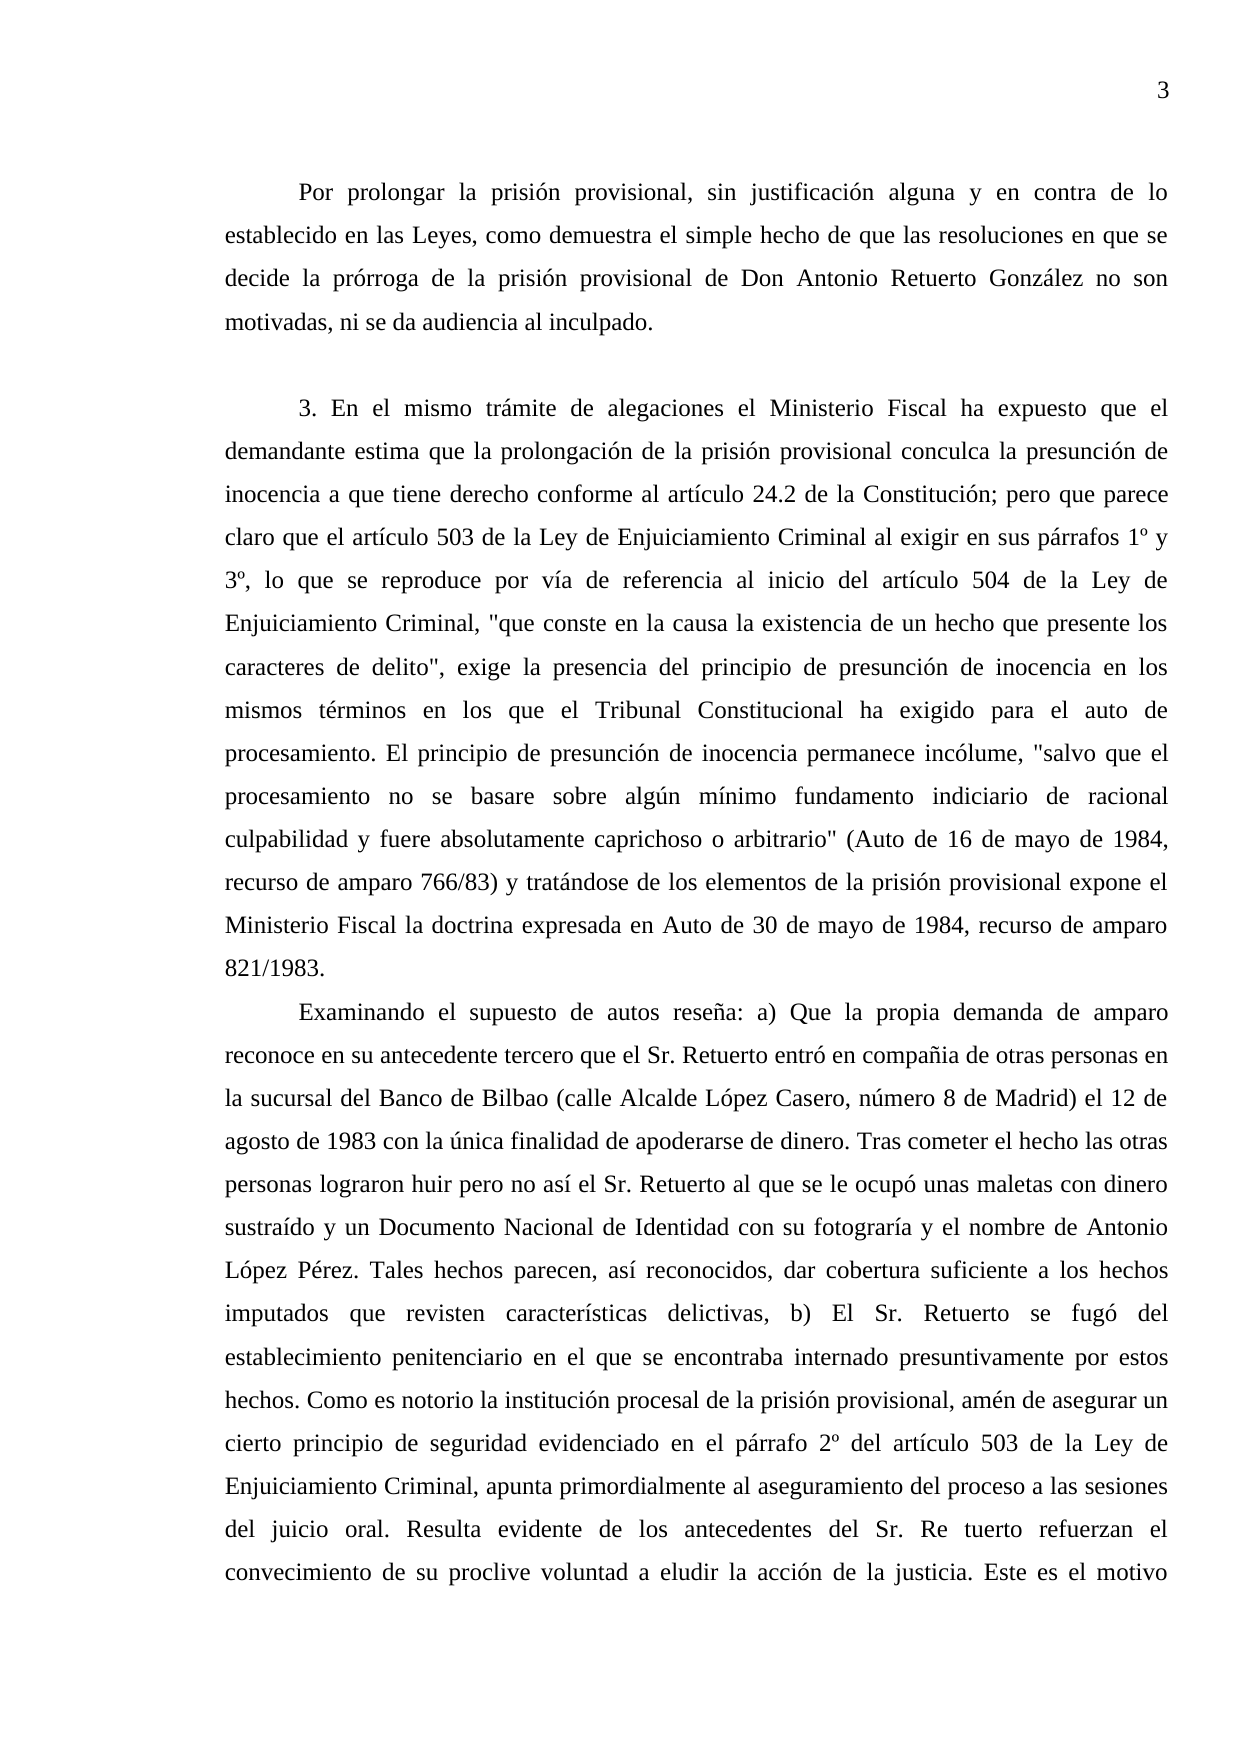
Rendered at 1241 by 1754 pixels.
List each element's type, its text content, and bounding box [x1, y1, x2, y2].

text Por prolongar la prisión provisional, sin justificación alguna y en contra de lo establecido en las Leyes, como demuestra el simple hecho de que las resoluciones en que se decide la prórroga de la prisión provisional de Don Antonio Retuerto González no son motivadas, ni se da audiencia al inculpado. [224, 177, 1169, 335]
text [224, 997, 1169, 1586]
text 3. En el mismo trámite de alegaciones el Ministerio Fiscal ha expuesto que el demandante estima que la prolongación de la prisión provisional conculca la presunción de inocencia a que tiene derecho conforme al artículo 24.2 de la Constitución; pero que parece claro que el artículo 503 de la Ley de Enjuiciamiento Criminal al exigir en sus párrafos 1º y 3º, lo que se reproduce por vía de referencia al inicio del artículo 504 de la Ley de Enjuiciamiento Criminal, "que conste en la causa la existencia de un hecho que presente los caracteres de delito", exige la presencia del principio de presunción de inocencia en los mismos términos en los que el Tribunal Constitucional ha exigido para el auto de procesamiento. El principio de presunción de inocencia permanece incólume, "salvo que el procesamiento no se basare sobre algún mínimo fundamento indiciario de racional culpabilidad y fuere absolutamente caprichoso o arbitrario" (Auto de 16 de mayo de 1984, recurso de amparo 766/83) y tratándose de los elementos de la prisión provisional expone el Ministerio Fiscal la doctrina expresada en Auto de 30 de mayo de 1984, recurso de amparo 821/1983. [224, 393, 1169, 982]
